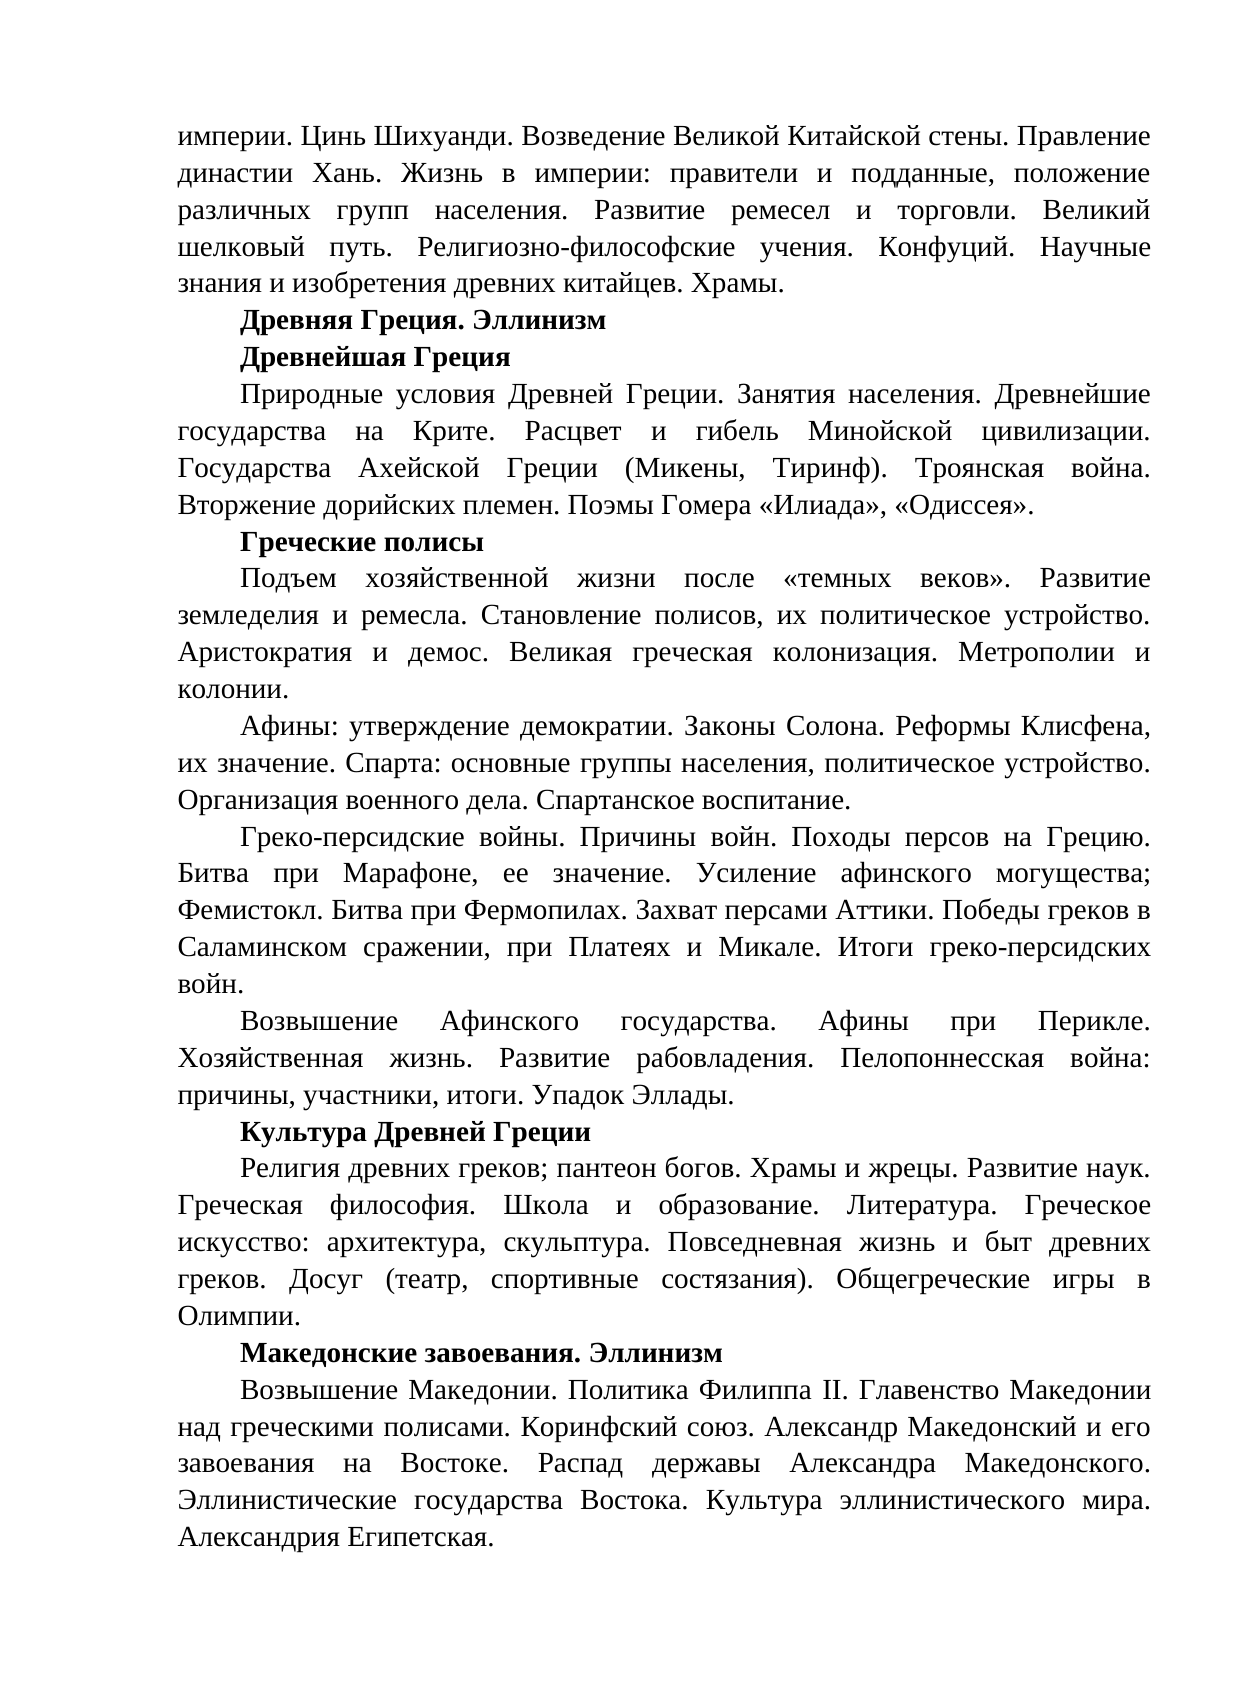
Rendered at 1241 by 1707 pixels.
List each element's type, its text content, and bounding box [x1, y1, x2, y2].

text Греко-персидские войны. Причины войн. Походы персов на Грецию. Битва при Марафоне, ее значение. Усиление афинского могущества; Фемистокл. Битва при Фермопилах. Захват персами Аттики. Победы греков в Саламинском сражении, при Платеях и Микале. Итоги греко-персидских войн. [177, 819, 1152, 1000]
text Греческие полисы [177, 524, 1152, 557]
text Афины: утверждение демократии. Законы Солона. Реформы Клисфена, их значение. Спарта: основные группы населения, политическое устройство. Организация военного дела. Спартанское воспитание. [177, 708, 1152, 815]
text Возвышение Афинского государства. Афины при Перикле. Хозяйственная жизнь. Развитие рабовладения. Пелопоннесская война: причины, участники, итоги. Упадок Эллады. [177, 1003, 1152, 1110]
text Религия древних греков; пантеон богов. Храмы и жрецы. Развитие наук. Греческая философия. Школа и образование. Литература. Греческое искусство: архитектура, скульптура. Повседневная жизнь и быт древних греков. Досуг (театр, спортивные состязания). Общегреческие игры в Олимпии. [177, 1151, 1152, 1332]
text Древнейшая Греция [177, 339, 1152, 373]
text Культура Древней Греции [177, 1114, 1152, 1147]
text Подъем хозяйственной жизни после «темных веков». Развитие земледелия и ремесла. Становление полисов, их политическое устройство. Аристократия и демос. Великая греческая колонизация. Метрополии и колонии. [177, 561, 1152, 705]
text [177, 118, 1152, 299]
text Возвышение Македонии. Политика Филиппа II. Главенство Македонии над греческими полисами. Коринфский союз. Александр Македонский и его завоевания на Востоке. Распад державы Александра Македонского. Эллинистические государства Востока. Культура эллинистического мира. Александрия Египетская. [177, 1372, 1152, 1553]
text Древняя Греция. Эллинизм [177, 302, 1152, 336]
text Природные условия Древней Греции. Занятия населения. Древнейшие государства на Крите. Расцвет и гибель Минойской цивилизации. Государства Ахейской Греции (Микены, Тиринф). Троянская война. Вторжение дорийских племен. Поэмы Гомера «Илиада», «Одиссея». [177, 376, 1152, 520]
text Македонские завоевания. Эллинизм [177, 1335, 1152, 1368]
